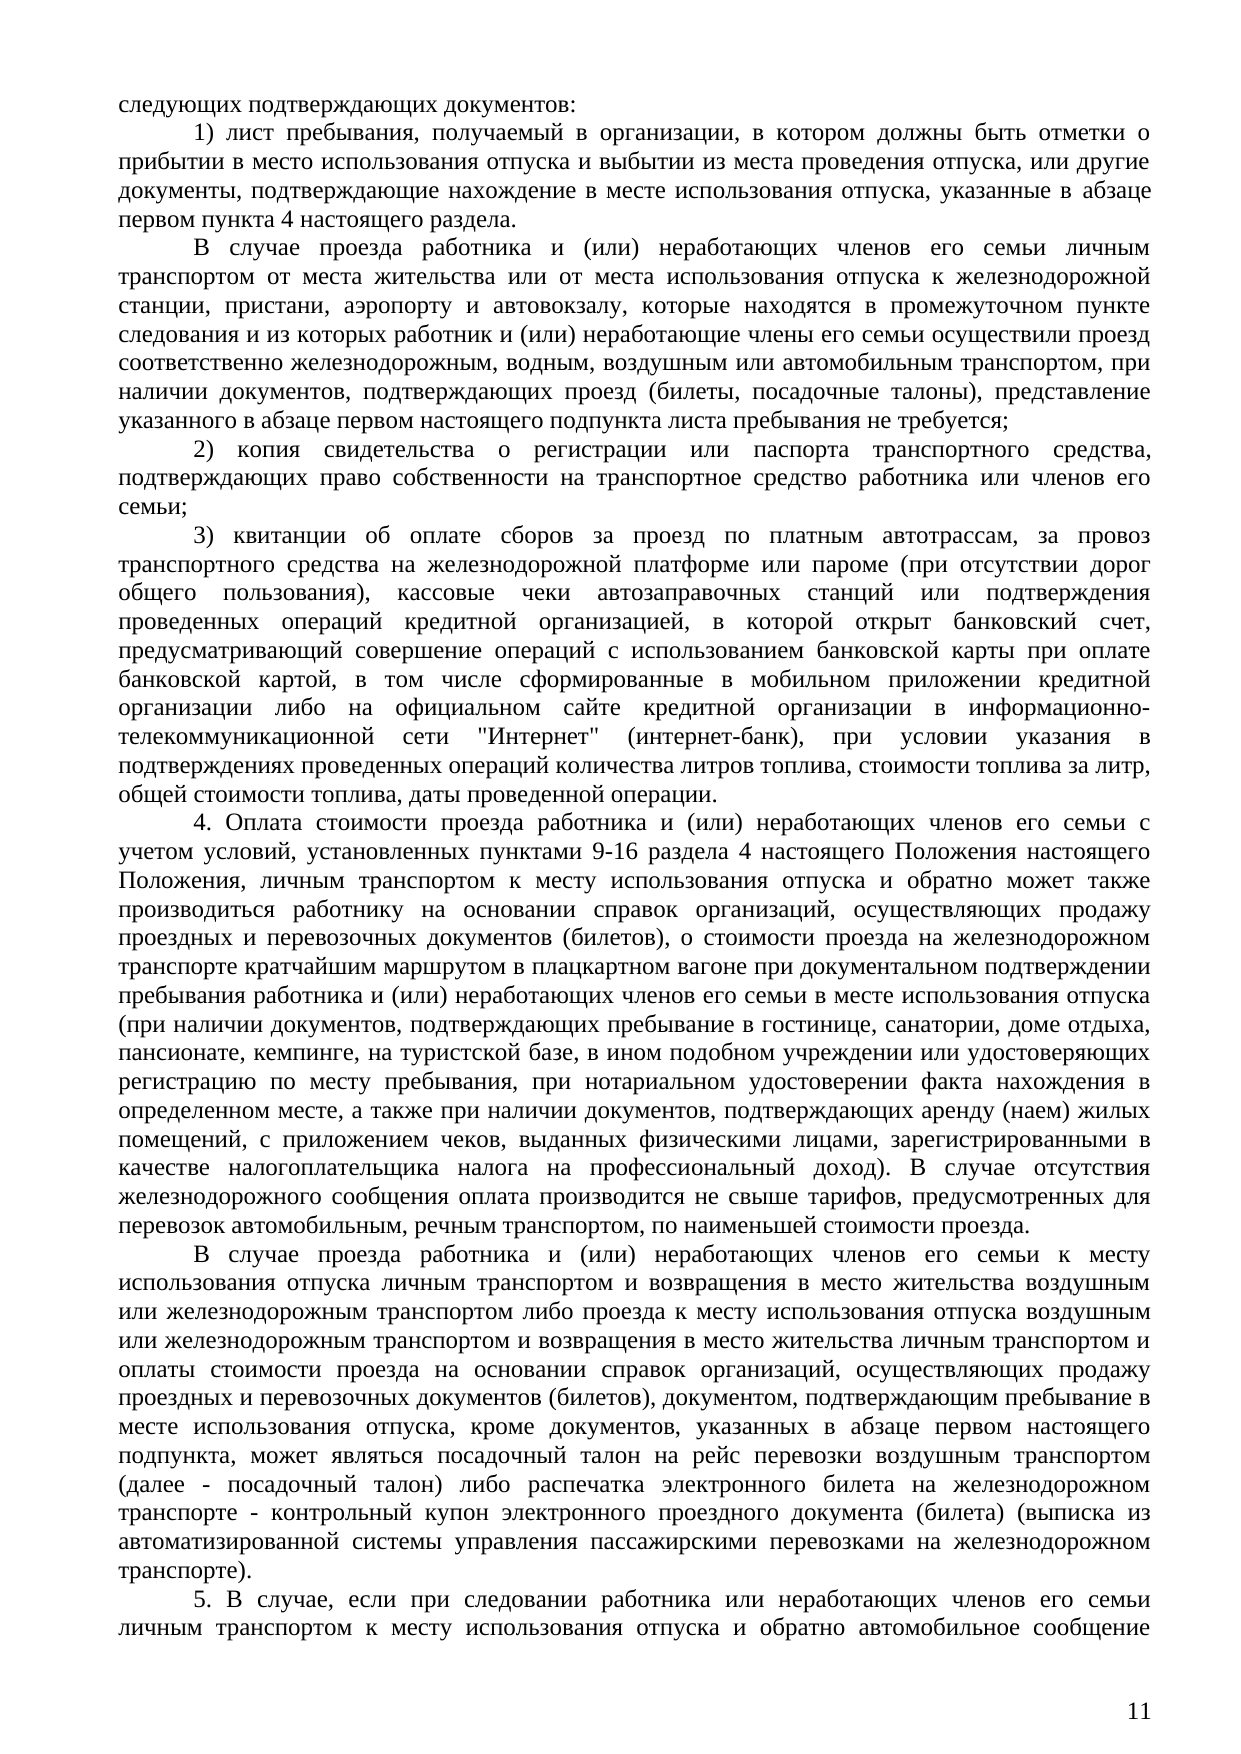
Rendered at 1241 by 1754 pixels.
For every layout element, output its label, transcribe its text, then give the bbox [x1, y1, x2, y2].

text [118, 89, 1152, 117]
text 4. Оплата стоимости проезда работника и (или) неработающих членов его семьи с учетом условий, установленных пунктами 9-16 раздела 4 настоящего Положения настоящего Положения, личным транспортом к месту использования отпуска и обратно может также производиться работнику на основании справок организаций, осуществляющих продажу проездных и перевозочных документов (билетов), о стоимости проезда на железнодорожном транспорте кратчайшим маршрутом в плацкартном вагоне при документальном подтверждении пребывания работника и (или) неработающих членов его семьи в месте использования отпуска (при наличии документов, подтверждающих пребывание в гостинице, санатории, доме отдыха, пансионате, кемпинге, на туристской базе, в ином подобном учреждении или удостоверяющих регистрацию по месту пребывания, при нотариальном удостоверении факта нахождения в определенном месте, а также при наличии документов, подтверждающих аренду (наем) жилых помещений, с приложением чеков, выданных физическими лицами, зарегистрированными в качестве налогоплательщика налога на профессиональный доход). В случае отсутствия железнодорожного сообщения оплата производится не свыше тарифов, предусмотренных для перевозок автомобильным, речным транспортом, по наименьшей стоимости проезда. [118, 807, 1152, 1239]
text 2) копия свидетельства о регистрации или паспорта транспортного средства, подтверждающих право собственности на транспортное средство работника или членов его семьи; [118, 434, 1152, 520]
text 3) квитанции об оплате сборов за проезд по платным автотрассам, за провоз транспортного средства на железнодорожной платформе или пароме (при отсутствии дорог общего пользования), кассовые чеки автозаправочных станций или подтверждения проведенных операций кредитной организацией, в которой открыт банковский счет, предусматривающий совершение операций с использованием банковской карты при оплате банковской картой, в том числе сформированные в мобильном приложении кредитной организации либо на официальном сайте кредитной организации в информационно-телекоммуникационной сети "Интернет" (интернет-банк), при условии указания в подтверждениях проведенных операций количества литров топлива, стоимости топлива за литр, общей стоимости топлива, даты проведенной операции. [118, 520, 1152, 807]
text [118, 1584, 1152, 1641]
text 1) лист пребывания, получаемый в организации, в котором должны быть отметки о прибытии в место использования отпуска и выбытии из места проведения отпуска, или другие документы, подтверждающие нахождение в месте использования отпуска, указанные в абзаце первом пункта 4 настоящего раздела. [118, 117, 1152, 232]
text В случае проезда работника и (или) неработающих членов его семьи личным транспортом от места жительства или от места использования отпуска к железнодорожной станции, пристани, аэропорту и автовокзалу, которые находятся в промежуточном пункте следования и из которых работник и (или) неработающие члены его семьи осуществили проезд соответственно железнодорожным, водным, воздушным или автомобильным транспортом, при наличии документов, подтверждающих проезд (билеты, посадочные талоны), представление указанного в абзаце первом настоящего подпункта листа пребывания не требуется; [118, 232, 1152, 434]
text В случае проезда работника и (или) неработающих членов его семьи к месту использования отпуска личным транспортом и возвращения в место жительства воздушным или железнодорожным транспортом либо проезда к месту использования отпуска воздушным или железнодорожным транспортом и возвращения в место жительства личным транспортом и оплаты стоимости проезда на основании справок организаций, осуществляющих продажу проездных и перевозочных документов (билетов), документом, подтверждающим пребывание в месте использования отпуска, кроме документов, указанных в абзаце первом настоящего подпункта, может являться посадочный талон на рейс перевозки воздушным транспортом (далее - посадочный талон) либо распечатка электронного билета на железнодорожном транспорте - контрольный купон электронного проездного документа (билета) (выписка из автоматизированной системы управления пассажирскими перевозками на железнодорожном транспорте). [118, 1239, 1152, 1584]
